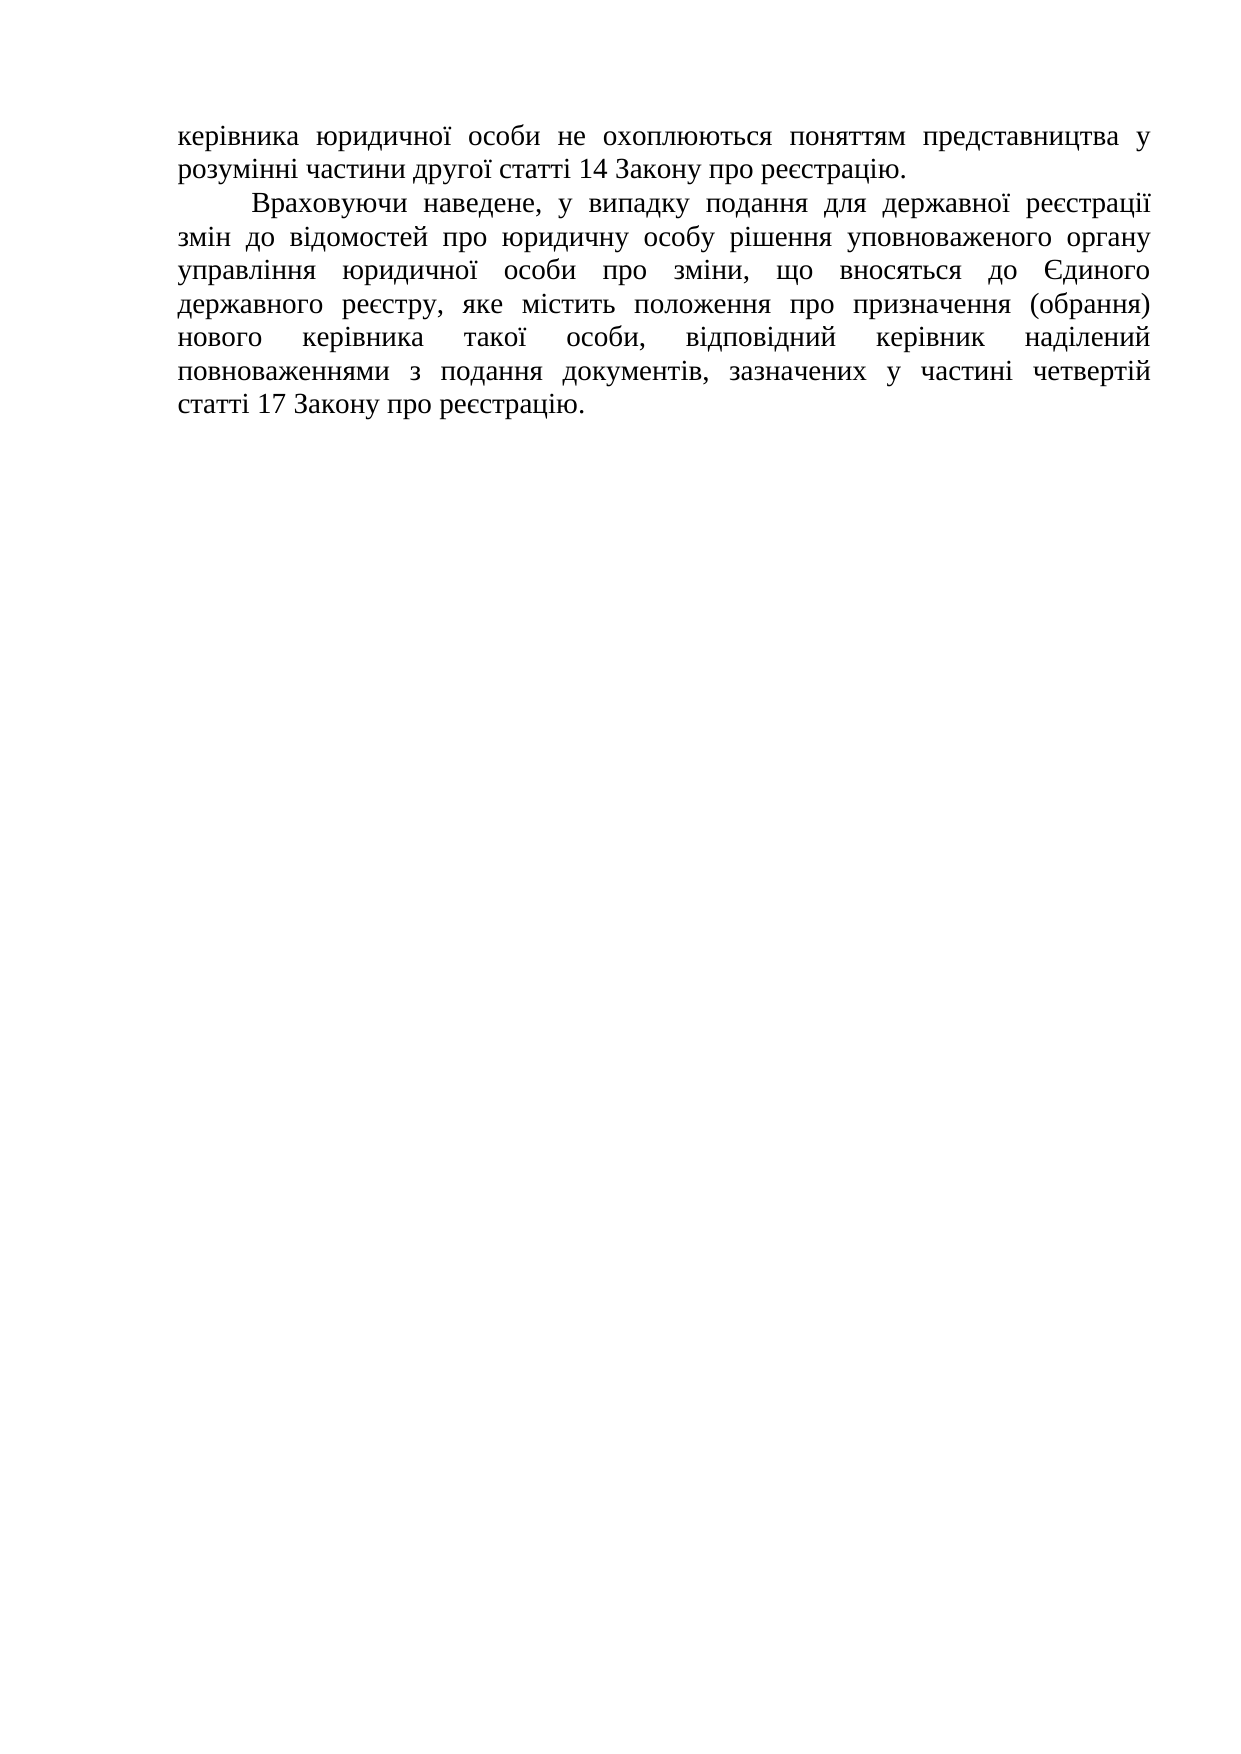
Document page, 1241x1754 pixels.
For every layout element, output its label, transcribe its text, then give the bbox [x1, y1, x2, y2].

text Враховуючи наведене, у випадку подання для державної реєстрації змін до відомостей про юридичну особу рішення уповноваженого органу управління юридичної особи про зміни, що вносяться до Єдиного державного реєстру, яке містить положення про призначення (обрання) нового керівника такої особи, відповідний керівник наділений повноваженнями з подання документів, зазначених у частині четвертій статті 17 Закону про реєстрацію. [177, 185, 1152, 420]
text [177, 118, 1152, 185]
